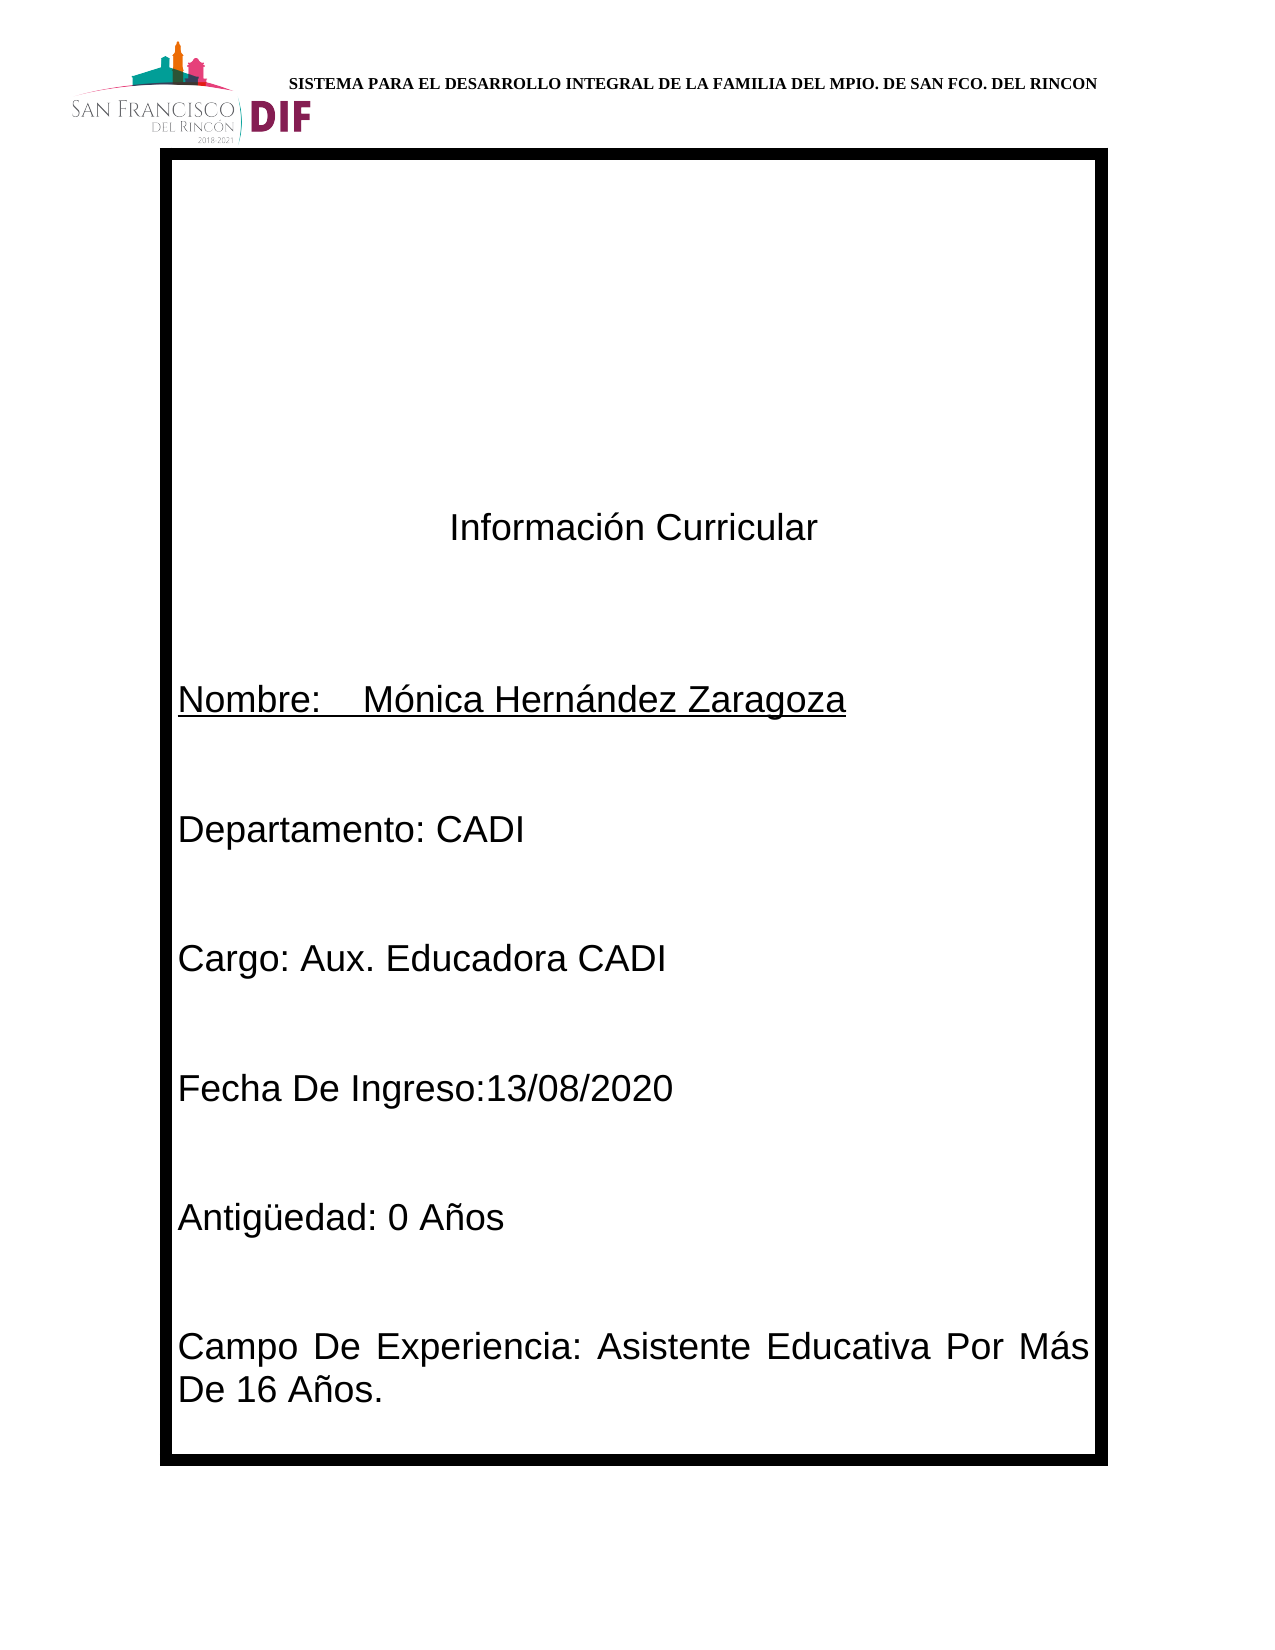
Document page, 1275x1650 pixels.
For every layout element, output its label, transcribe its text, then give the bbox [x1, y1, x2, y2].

picture [72, 41, 312, 147]
